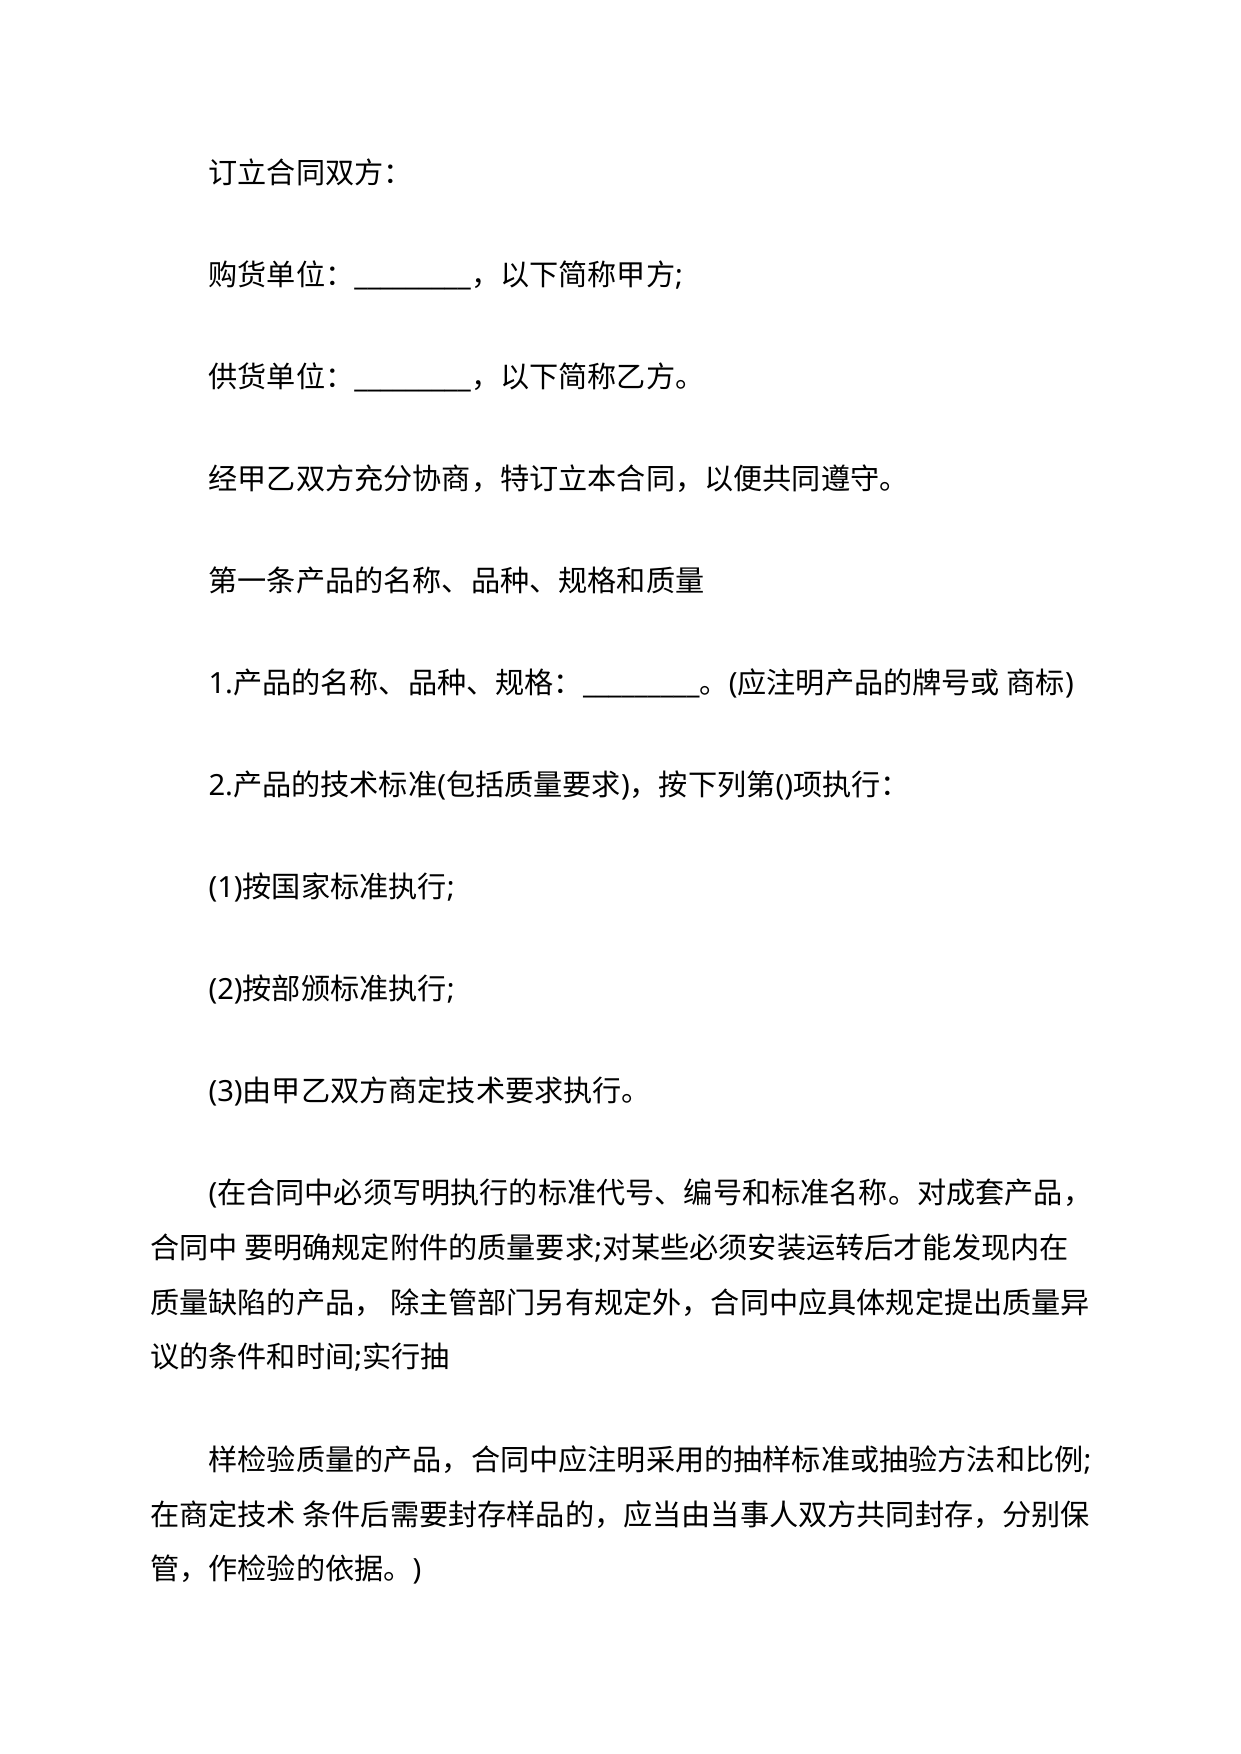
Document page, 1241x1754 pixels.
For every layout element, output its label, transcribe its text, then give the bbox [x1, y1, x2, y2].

text (2)按部颁标准执行; [150, 965, 1090, 1008]
text 经甲乙双方充分协商，特订立本合同，以便共同遵守。 [150, 456, 1090, 498]
text 1.产品的名称、品种、规格：_________。(应注明产品的牌号或 商标) [150, 659, 1090, 702]
text (1)按国家标准执行; [150, 863, 1090, 906]
text 供货单位：_________，以下简称乙方。 [150, 354, 1090, 396]
text 第一条产品的名称、品种、规格和质量 [150, 557, 1090, 600]
text (3)由甲乙双方商定技术要求执行。 [150, 1067, 1090, 1109]
text 2.产品的技术标准(包括质量要求)，按下列第()项执行： [150, 761, 1090, 804]
text 订立合同双方： [150, 150, 1090, 192]
text 样检验质量的产品，合同中应注明采用的抽样标准或抽验方法和比例;在商定技术 条件后需要封存样品的，应当由当事人双方共同封存，分别保管，作检验的依据。) [150, 1436, 1090, 1588]
text 购货单位：_________，以下简称甲方; [150, 252, 1090, 294]
text (在合同中必须写明执行的标准代号、编号和标准名称。对成套产品，合同中 要明确规定附件的质量要求;对某些必须安装运转后才能发现内在质量缺陷的产品， 除主管部门另有规定外，合同中应具体规定提出质量异议的条件和时间;实行抽 [150, 1169, 1090, 1376]
